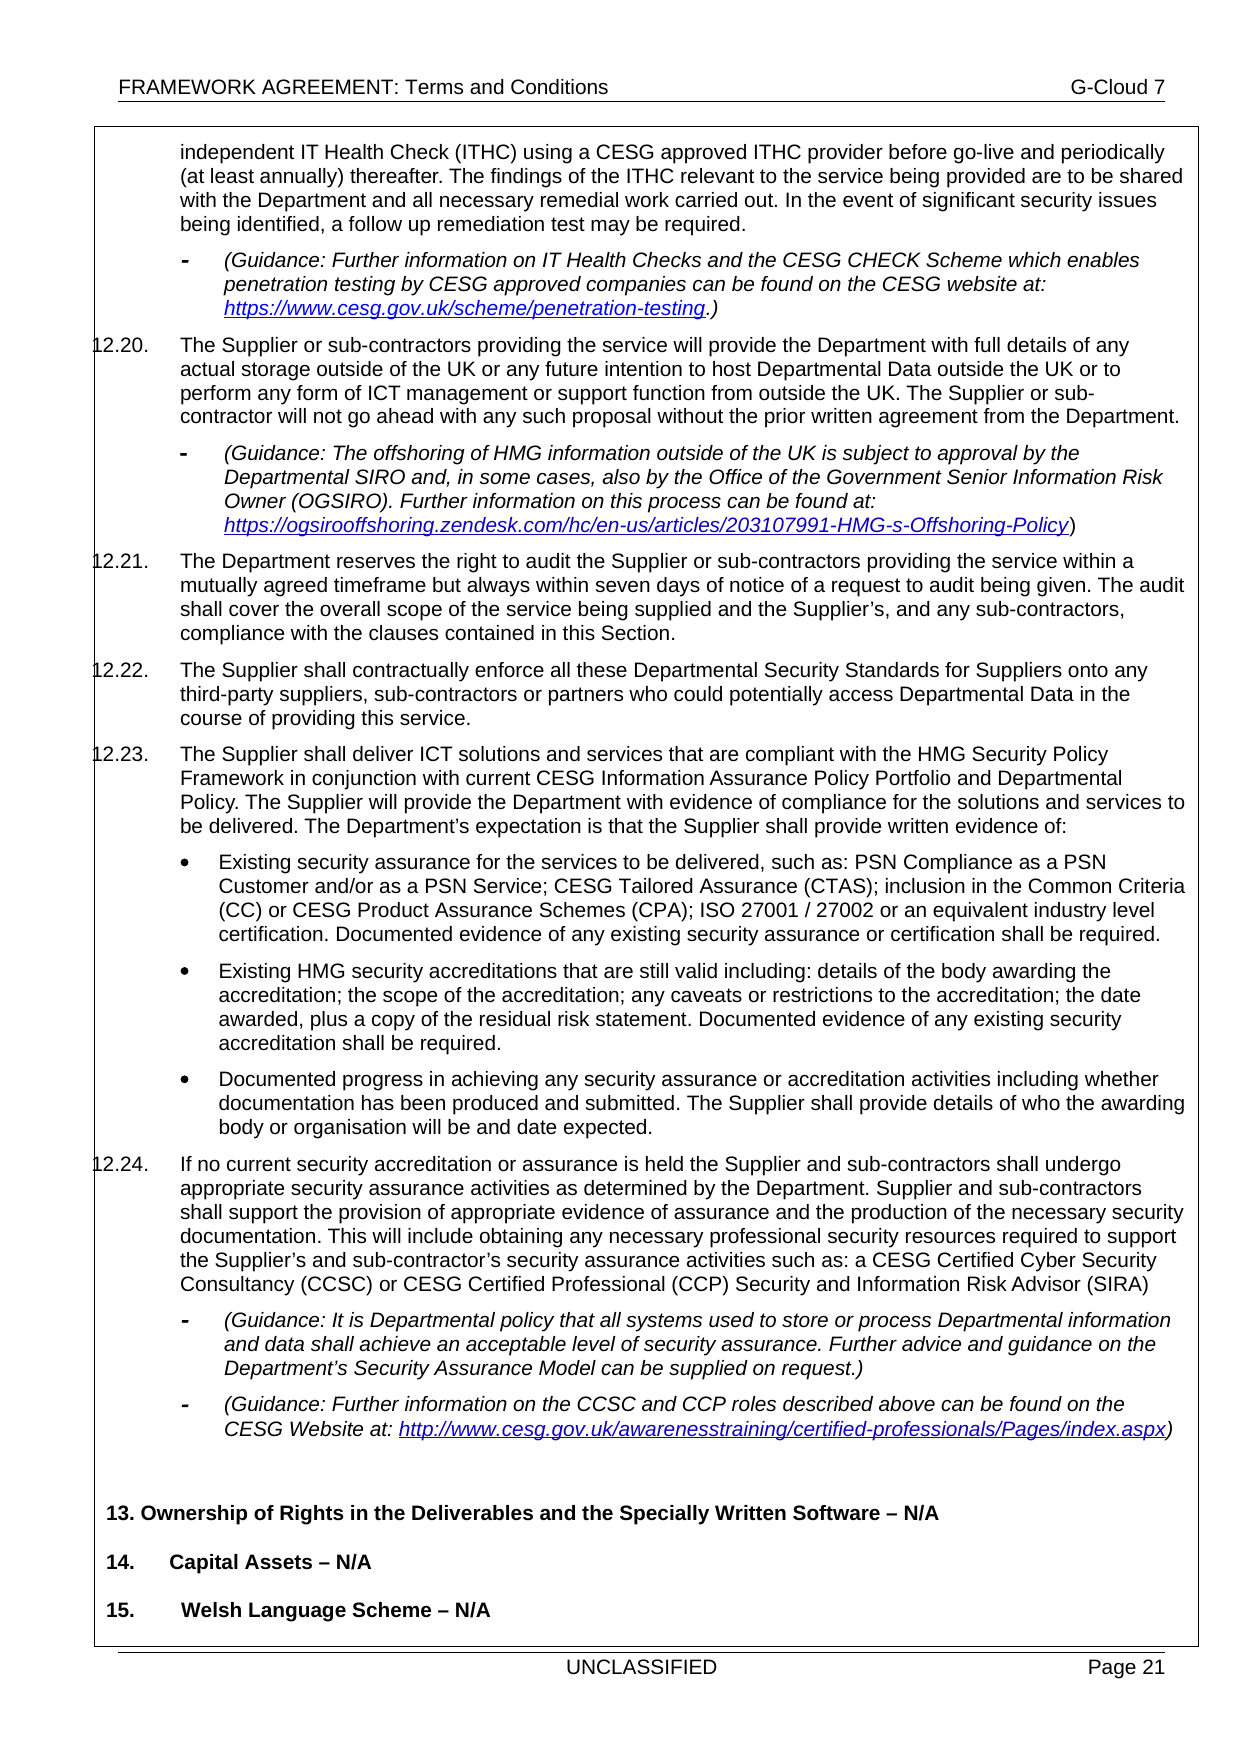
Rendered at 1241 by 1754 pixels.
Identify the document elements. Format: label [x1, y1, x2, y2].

table_cell [95, 127, 1198, 1646]
